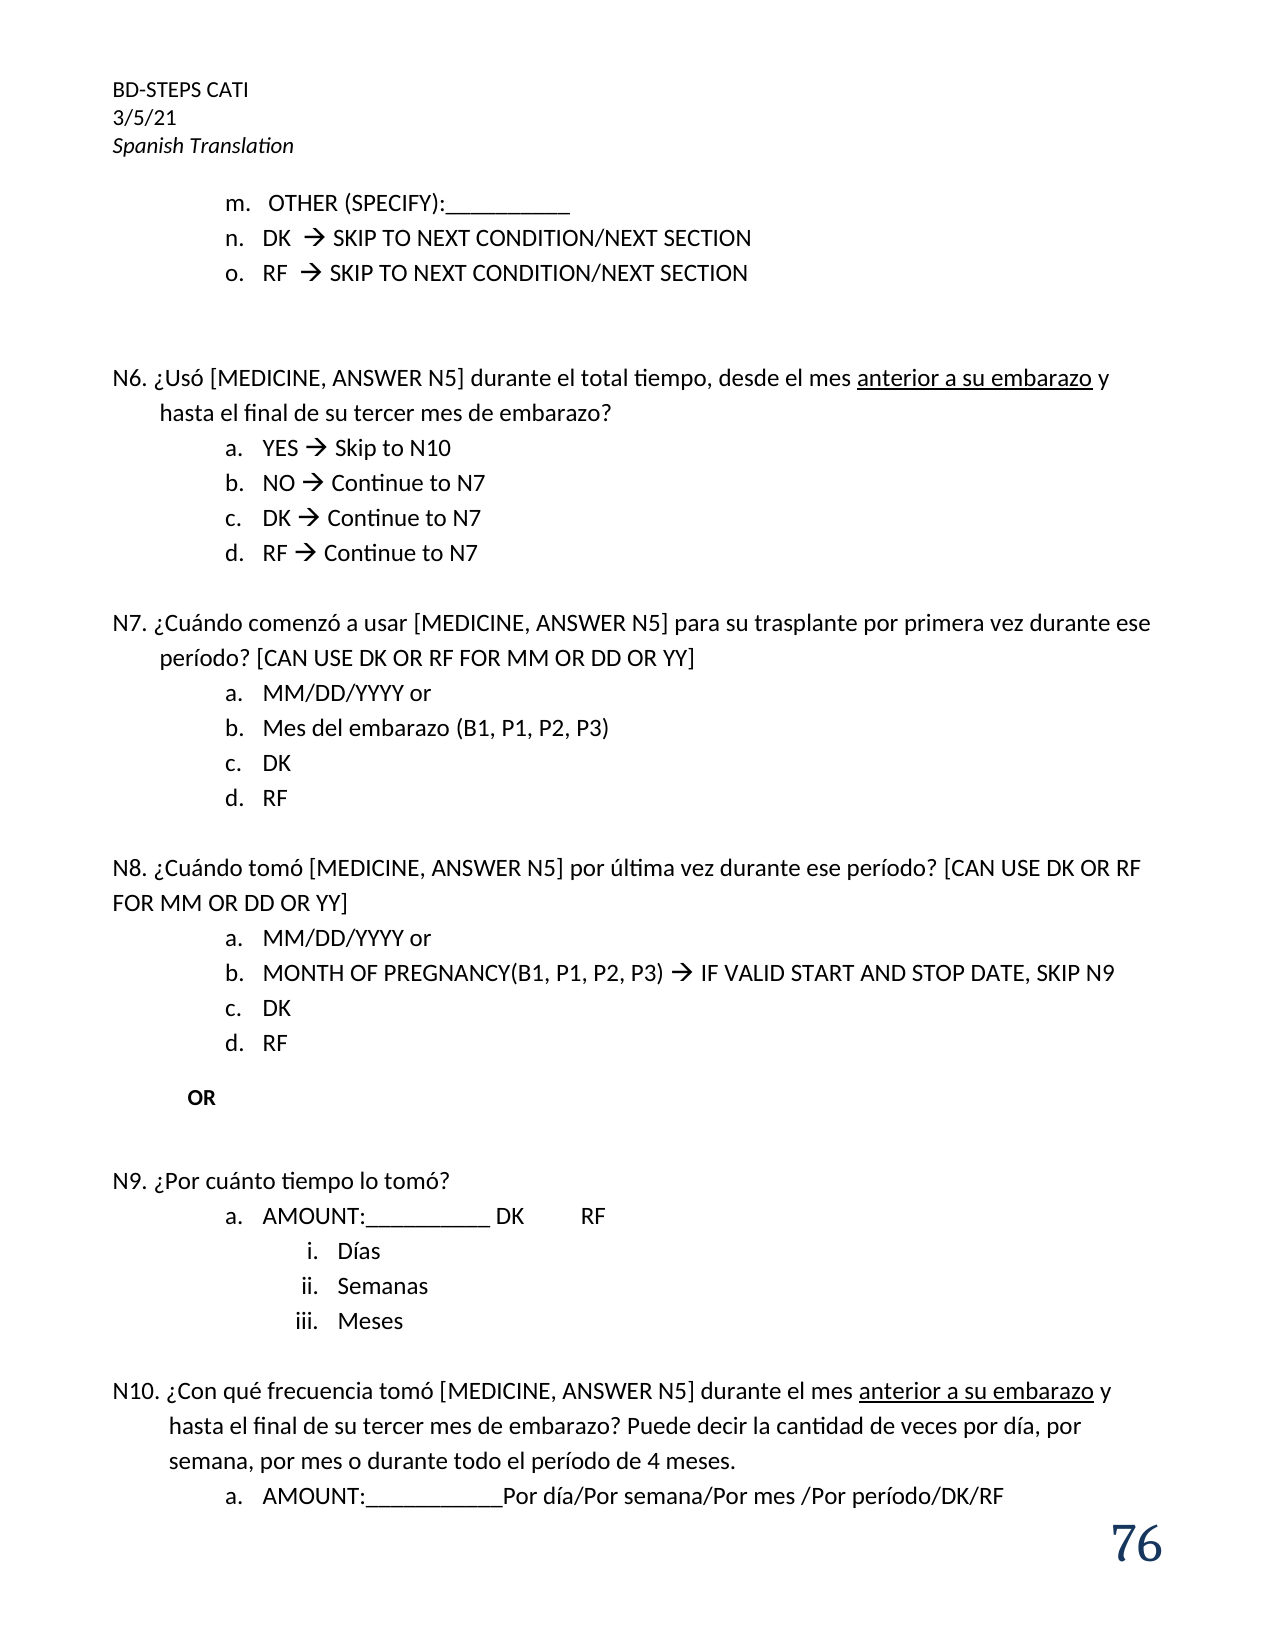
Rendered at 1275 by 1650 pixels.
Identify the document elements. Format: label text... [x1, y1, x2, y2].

list RF SKIP TO NEXT CONDITION/NEXT SECTION [225, 257, 1162, 288]
list MM/DD/YYYY or [225, 922, 1162, 953]
list N7. ¿Cuándo comenzó a usar [MEDICINE, ANSWER N5] para su trasplante por primera vez durante ese período? [CAN USE DK OR RF FOR MM OR DD OR YY] [112, 607, 1162, 673]
list MM/DD/YYYY or [225, 677, 1162, 708]
text OR [187, 1083, 1162, 1111]
list DK Continue to N7 [225, 502, 1162, 533]
list NO Continue to N7 [225, 467, 1162, 498]
list DK [225, 747, 1162, 778]
list AMOUNT:__________ DK RF [225, 1200, 1162, 1230]
list Mes del embarazo (B1, P1, P2, P3) [225, 712, 1162, 743]
list N8. ¿Cuándo tomó [MEDICINE, ANSWER N5] por última vez durante ese período? [CAN USE DK OR RF FOR MM OR DD OR YY] [112, 852, 1162, 918]
list N6. ¿Usó [MEDICINE, ANSWER N5] durante el total tiempo, desde el mes anterior a su embarazo y hasta el final de su tercer mes de embarazo? [112, 362, 1162, 428]
list N9. ¿Por cuánto tiempo lo tomó? [112, 1165, 1162, 1195]
list RF [225, 1027, 1162, 1058]
list MONTH OF PREGNANCY(B1, P1, P2, P3) IF VALID START AND STOP DATE, SKIP N9 [225, 957, 1162, 988]
list RF Continue to N7 [225, 537, 1162, 568]
list N10. ¿Con qué frecuencia tomó [MEDICINE, ANSWER N5] durante el mes anterior a su embarazo y hasta el final de su tercer mes de embarazo? Puede decir la cantidad de veces por día, por semana, por mes o durante todo el período de 4 meses. [112, 1375, 1162, 1475]
list DK [225, 992, 1162, 1023]
list Días [319, 1235, 1162, 1265]
list OTHER (SPECIFY):__________ [225, 187, 1162, 218]
list Semanas [319, 1270, 1162, 1300]
list DK SKIP TO NEXT CONDITION/NEXT SECTION [225, 222, 1162, 253]
list AMOUNT:___________Por día/Por semana/Por mes /Por período/DK/RF [225, 1480, 1162, 1510]
list Meses [319, 1305, 1162, 1335]
list YES Skip to N10 [225, 432, 1162, 463]
list RF [225, 782, 1162, 813]
